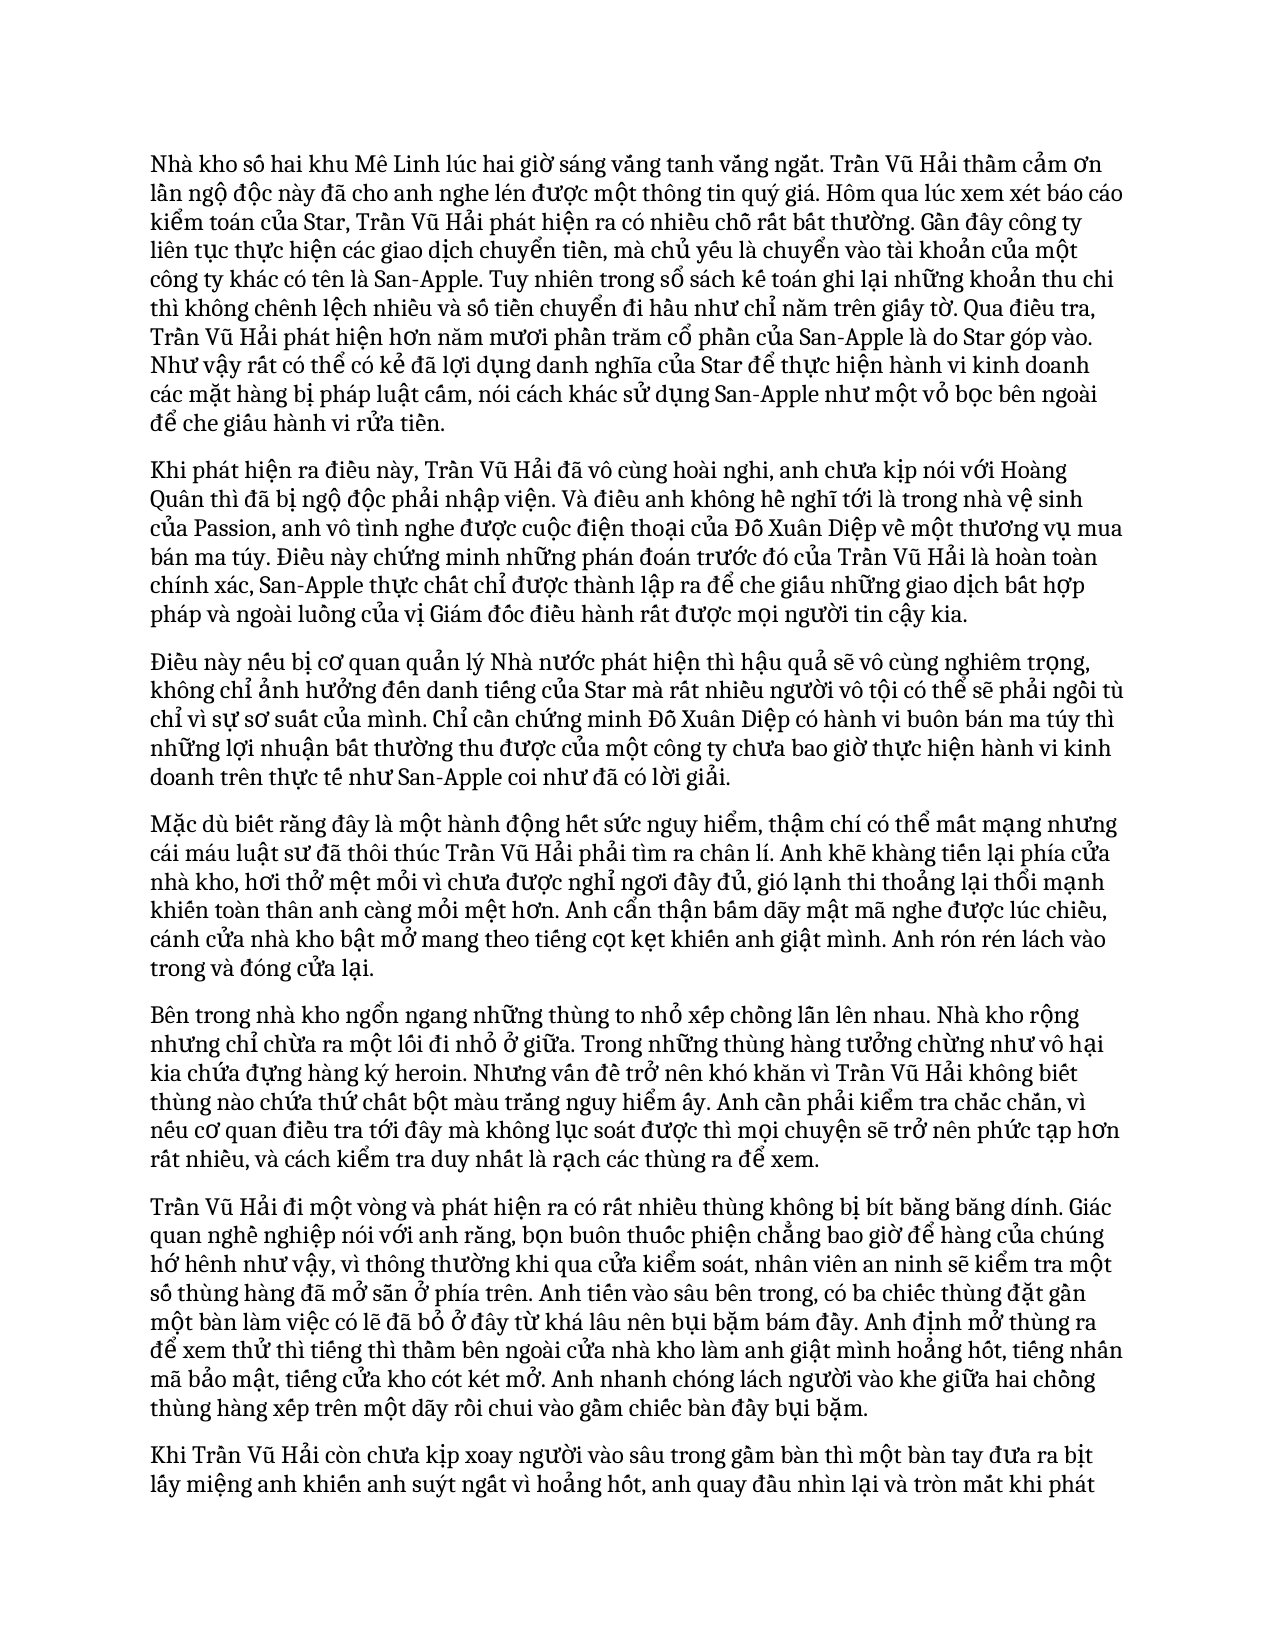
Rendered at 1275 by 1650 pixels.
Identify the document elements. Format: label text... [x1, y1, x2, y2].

text Nhà kho số hai khu Mê Linh lúc hai giờ sáng vắng tanh vắng ngắt. Trần Vũ Hải thầm cảm ơn lần ngộ độc này đã cho anh nghe lén được một thông tin quý giá. Hôm qua lúc xem xét báo cáo kiểm toán của Star, Trần Vũ Hải phát hiện ra có nhiều chỗ rất bất thường. Gần đây công ty liên tục thực hiện các giao dịch chuyển tiền, mà chủ yếu là chuyển vào tài khoản của một công ty khác có tên là San-Apple. Tuy nhiên trong sổ sách kế toán ghi lại những khoản thu chi thì không chênh lệch nhiều và số tiền chuyển đi hầu như chỉ nằm trên giấy tờ. Qua điều tra, Trần Vũ Hải phát hiện hơn năm mươi phần trăm cổ phần của San-Apple là do Star góp vào. Như vậy rất có thể có kẻ đã lợi dụng danh nghĩa của Star để thực hiện hành vi kinh doanh các mặt hàng bị pháp luật cấm, nói cách khác sử dụng San-Apple như một vỏ bọc bên ngoài để che giấu hành vi rửa tiền. [150, 150, 1125, 437]
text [150, 1441, 1125, 1499]
text Khi phát hiện ra điều này, Trần Vũ Hải đã vô cùng hoài nghi, anh chưa kịp nói với Hoàng Quân thì đã bị ngộ độc phải nhập viện. Và điều anh không hề nghĩ tới là trong nhà vệ sinh của Passion, anh vô tình nghe được cuộc điện thoại của Đỗ Xuân Diệp về một thương vụ mua bán ma túy. Điều này chứng minh những phán đoán trước đó của Trần Vũ Hải là hoàn toàn chính xác, San-Apple thực chất chỉ được thành lập ra để che giấu những giao dịch bất hợp pháp và ngoài luồng của vị Giám đốc điều hành rất được mọi người tin cậy kia. [150, 456, 1125, 629]
text Bên trong nhà kho ngổn ngang những thùng to nhỏ xếp chồng lẫn lên nhau. Nhà kho rộng nhưng chỉ chừa ra một lối đi nhỏ ở giữa. Trong những thùng hàng tưởng chừng như vô hại kia chứa đựng hàng ký heroin. Nhưng vấn đề trở nên khó khăn vì Trần Vũ Hải không biết thùng nào chứa thứ chất bột màu trắng nguy hiểm ấy. Anh cần phải kiểm tra chắc chắn, vì nếu cơ quan điều tra tới đây mà không lục soát được thì mọi chuyện sẽ trở nên phức tạp hơn rất nhiều, và cách kiểm tra duy nhất là rạch các thùng ra để xem. [150, 1001, 1125, 1174]
text Điều này nếu bị cơ quan quản lý Nhà nước phát hiện thì hậu quả sẽ vô cùng nghiêm trọng, không chỉ ảnh hưởng đến danh tiếng của Star mà rất nhiều người vô tội có thể sẽ phải ngồi tù chỉ vì sự sơ suất của mình. Chỉ cần chứng minh Đỗ Xuân Diệp có hành vi buôn bán ma túy thì những lợi nhuận bất thường thu được của một công ty chưa bao giờ thực hiện hành vi kinh doanh trên thực tế như San-Apple coi như đã có lời giải. [150, 647, 1125, 791]
text Trần Vũ Hải đi một vòng và phát hiện ra có rất nhiều thùng không bị bít bằng băng dính. Giác quan nghề nghiệp nói với anh rằng, bọn buôn thuốc phiện chẳng bao giờ để hàng của chúng hớ hênh như vậy, vì thông thường khi qua cửa kiểm soát, nhân viên an ninh sẽ kiểm tra một số thùng hàng đã mở sẵn ở phía trên. Anh tiến vào sâu bên trong, có ba chiếc thùng đặt gần một bàn làm việc có lẽ đã bỏ ở đây từ khá lâu nên bụi bặm bám đầy. Anh định mở thùng ra để xem thử thì tiếng thì thầm bên ngoài cửa nhà kho làm anh giật mình hoảng hốt, tiếng nhấn mã bảo mật, tiếng cửa kho cót két mở. Anh nhanh chóng lách người vào khe giữa hai chồng thùng hàng xếp trên một dãy rồi chui vào gầm chiếc bàn đầy bụi bặm. [150, 1192, 1125, 1422]
text Mặc dù biết rằng đây là một hành động hết sức nguy hiểm, thậm chí có thể mất mạng nhưng cái máu luật sư đã thôi thúc Trần Vũ Hải phải tìm ra chân lí. Anh khẽ khàng tiến lại phía cửa nhà kho, hơi thở mệt mỏi vì chưa được nghỉ ngơi đầy đủ, gió lạnh thi thoảng lại thổi mạnh khiến toàn thân anh càng mỏi mệt hơn. Anh cẩn thận bấm dãy mật mã nghe được lúc chiều, cánh cửa nhà kho bật mở mang theo tiếng cọt kẹt khiến anh giật mình. Anh rón rén lách vào trong và đóng cửa lại. [150, 810, 1125, 982]
